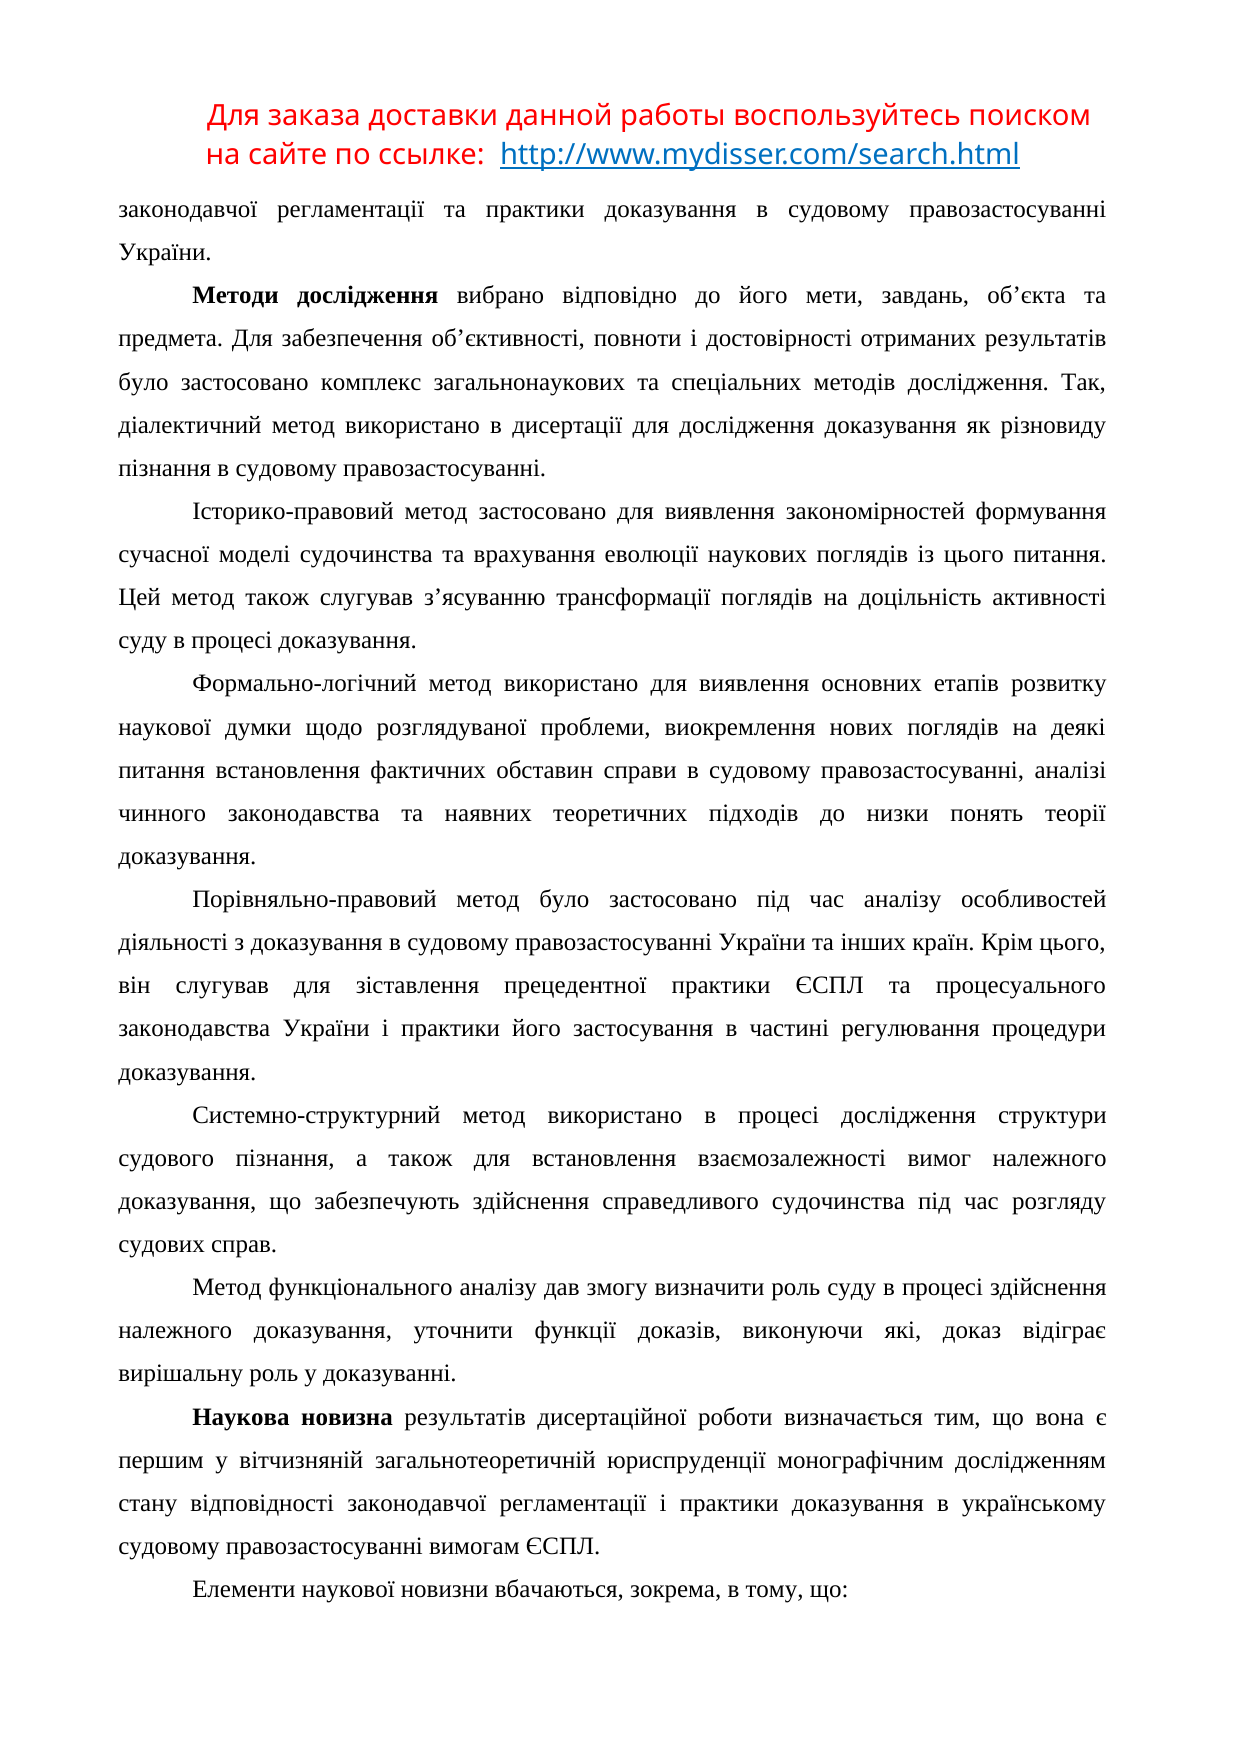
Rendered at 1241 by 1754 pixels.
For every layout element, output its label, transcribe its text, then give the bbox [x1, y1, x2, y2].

text Елементи наукової новизни вбачаються, зокрема, в тому, що: [118, 1574, 1107, 1603]
text Методи дослідження вибрано відповідно до його мети, завдань, об’єкта та предмета. Для забезпечення об’єктивності, повноти і достовірності отриманих результатів було застосовано комплекс загальнонаукових та спеціальних методів дослідження. Так, діалектичний метод використано в дисертації для дослідження доказування як різновиду пізнання в судовому правозастосуванні. [118, 280, 1107, 482]
text Порівняльно-правовий метод було застосовано під час аналізу особливостей діяльності з доказування в судовому правозастосуванні України та інших країн. Крім цього, він слугував для зіставлення прецедентної практики ЄСПЛ та процесуального законодавства України і практики його застосування в частині регулювання процедури доказування. [118, 884, 1107, 1085]
text Метод функціонального аналізу дав змогу визначити роль суду в процесі здійснення належного доказування, уточнити функції доказів, виконуючи які, доказ відіграє вирішальну роль у доказуванні. [118, 1272, 1107, 1387]
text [118, 194, 1107, 266]
text Історико-правовий метод застосовано для виявлення закономірностей формування сучасної моделі судочинства та врахування еволюції наукових поглядів із цього питання. Цей метод також слугував з’ясуванню трансформації поглядів на доцільність активності суду в процесі доказування. [118, 496, 1107, 654]
text Формально-логічний метод використано для виявлення основних етапів розвитку наукової думки щодо розглядуваної проблеми, виокремлення нових поглядів на деякі питання встановлення фактичних обставин справи в судовому правозастосуванні, аналізі чинного законодавства та наявних теоретичних підходів до низки понять теорії доказування. [118, 668, 1107, 870]
text Системно-структурний метод використано в процесі дослідження структури судового пізнання, а також для встановлення взаємозалежності вимог належного доказування, що забезпечують здійснення справедливого судочинства під час розгляду судових справ. [118, 1100, 1107, 1258]
text Наукова новизна результатів дисертаційної роботи визначається тим, що вона є першим у вітчизняній загальнотеоретичній юриспруденції монографічним дослідженням стану відповідності законодавчої регламентації і практики доказування в українському судовому правозастосуванні вимогам ЄСПЛ. [118, 1402, 1107, 1560]
